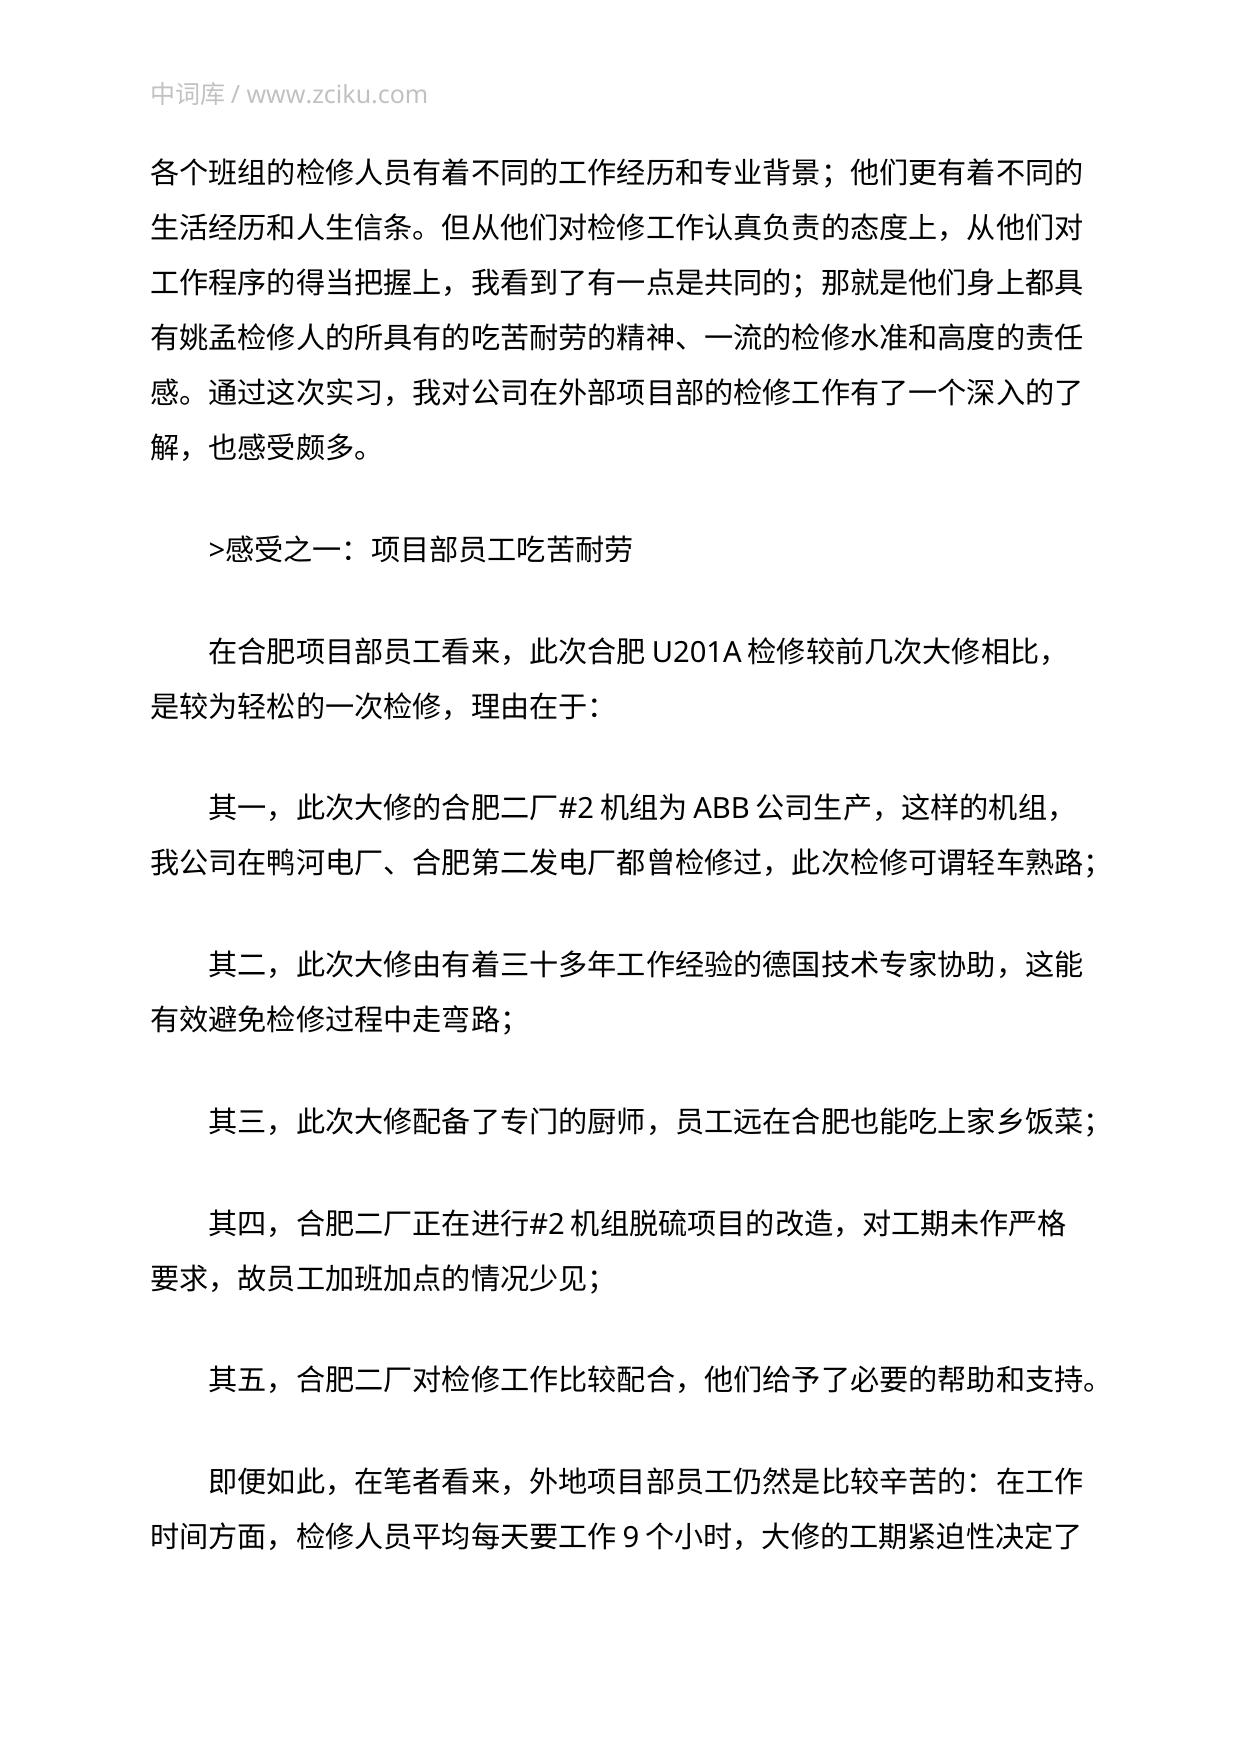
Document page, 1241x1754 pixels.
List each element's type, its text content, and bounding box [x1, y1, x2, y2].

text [150, 150, 1090, 467]
text 其四，合肥二厂正在进行#2机组脱硫项目的改造，对工期未作严格要求，故员工加班加点的情况少见； [150, 1200, 1090, 1297]
text 其二，此次大修由有着三十多年工作经验的德国技术专家协助，这能有效避免检修过程中走弯路； [150, 942, 1090, 1039]
text >感受之一：项目部员工吃苦耐劳 [150, 526, 1090, 569]
text 其一，此次大修的合肥二厂#2机组为ABB公司生产，这样的机组，我公司在鸭河电厂、合肥第二发电厂都曾检修过，此次检修可谓轻车熟路； [150, 785, 1090, 882]
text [150, 1459, 1090, 1556]
text 其三，此次大修配备了专门的厨师，员工远在合肥也能吃上家乡饭菜； [150, 1098, 1090, 1141]
text 其五，合肥二厂对检修工作比较配合，他们给予了必要的帮助和支持。 [150, 1357, 1090, 1399]
text 在合肥项目部员工看来，此次合肥U201A检修较前几次大修相比，是较为轻松的一次检修，理由在于： [150, 628, 1090, 726]
